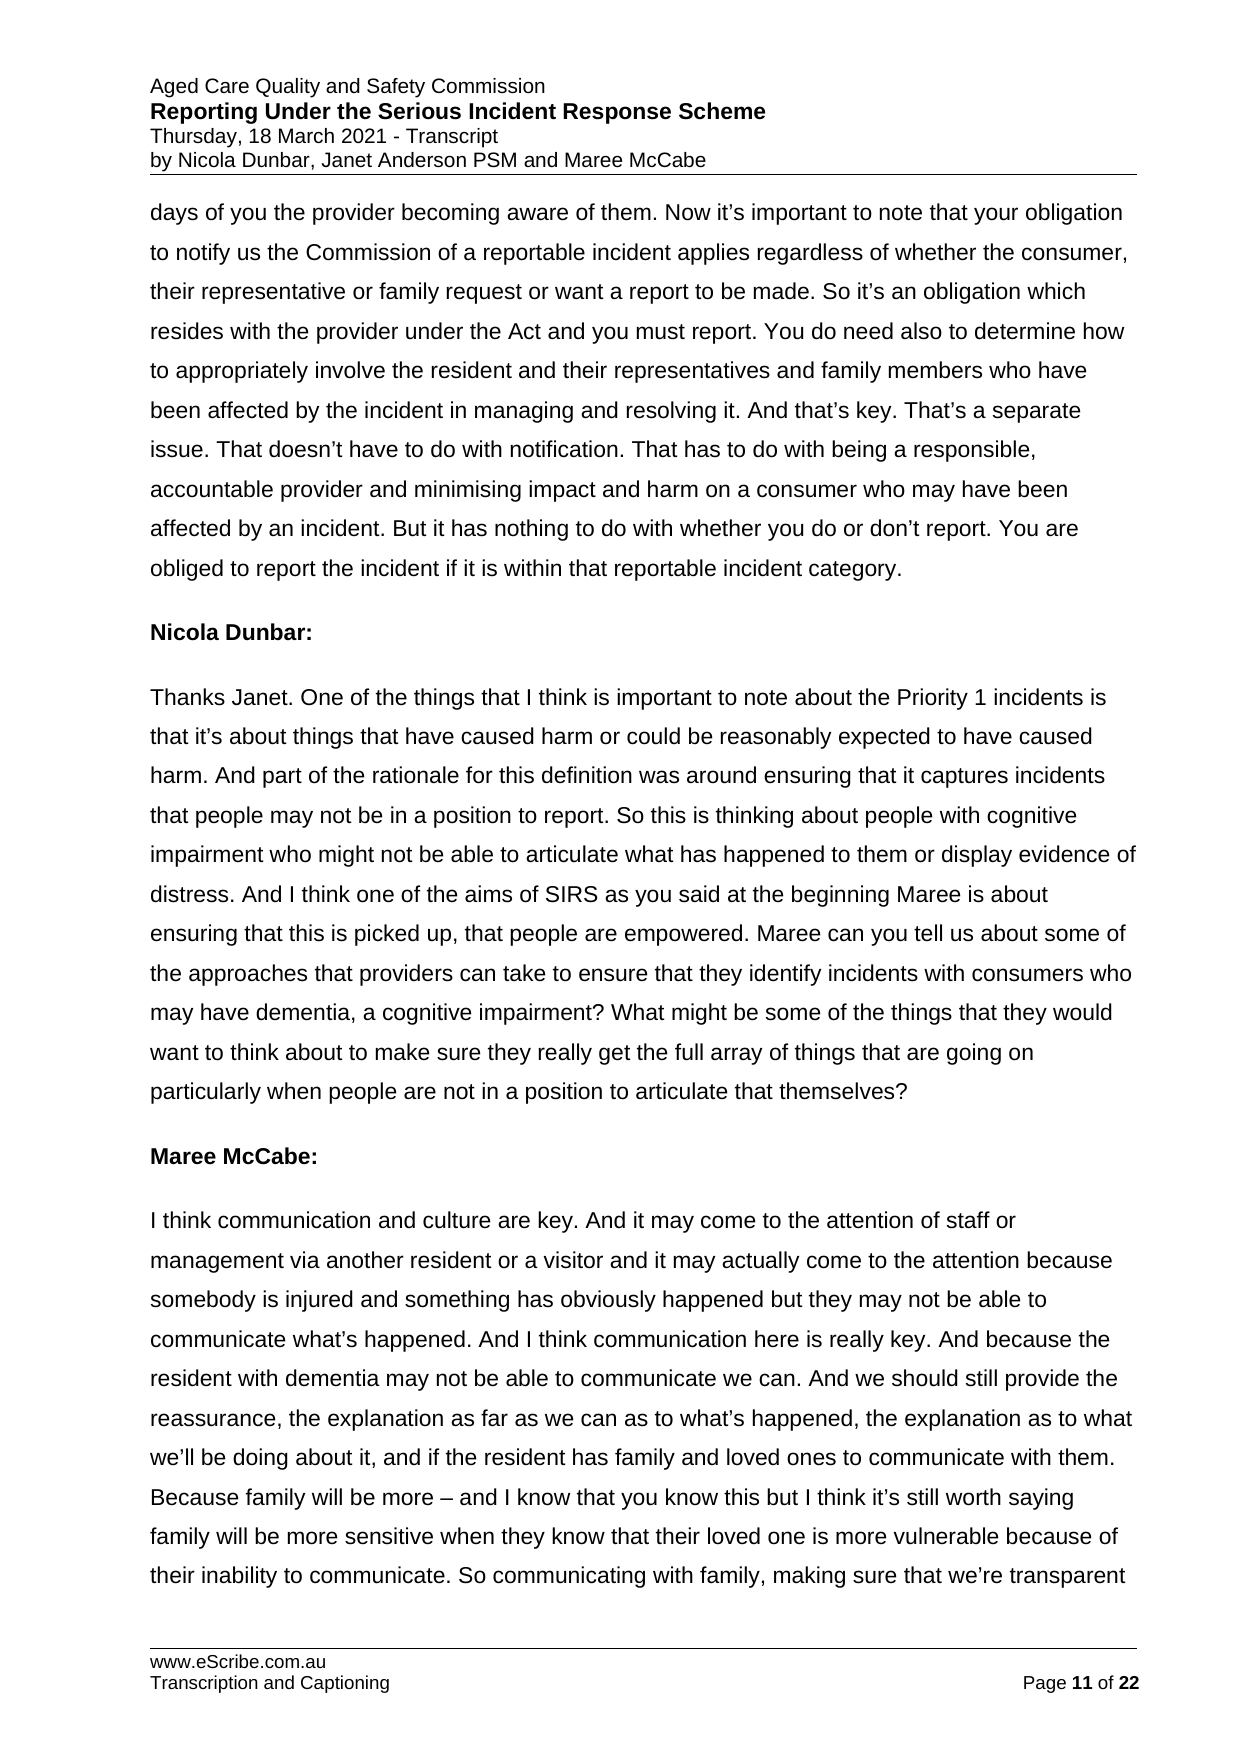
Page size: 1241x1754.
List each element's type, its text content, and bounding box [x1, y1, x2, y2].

text Nicola Dunbar: [150, 619, 1137, 645]
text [150, 1207, 1137, 1589]
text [150, 199, 1137, 581]
text Maree McCabe: [150, 1143, 1137, 1169]
text Thanks Janet. One of the things that I think is important to note about the Priority 1 incidents is that it’s about things that have caused harm or could be reasonably expected to have caused harm. And part of the rationale for this definition was around ensuring that it captures incidents that people may not be in a position to report. So this is thinking about people with cognitive impairment who might not be able to articulate what has happened to them or display evidence of distress. And I think one of the aims of SIRS as you said at the beginning Maree is about ensuring that this is picked up, that people are empowered. Maree can you tell us about some of the approaches that providers can take to ensure that they identify incidents with consumers who may have dementia, a cognitive impairment? What might be some of the things that they would want to think about to make sure they really get the full array of things that are going on particularly when people are not in a position to articulate that themselves? [150, 683, 1137, 1104]
